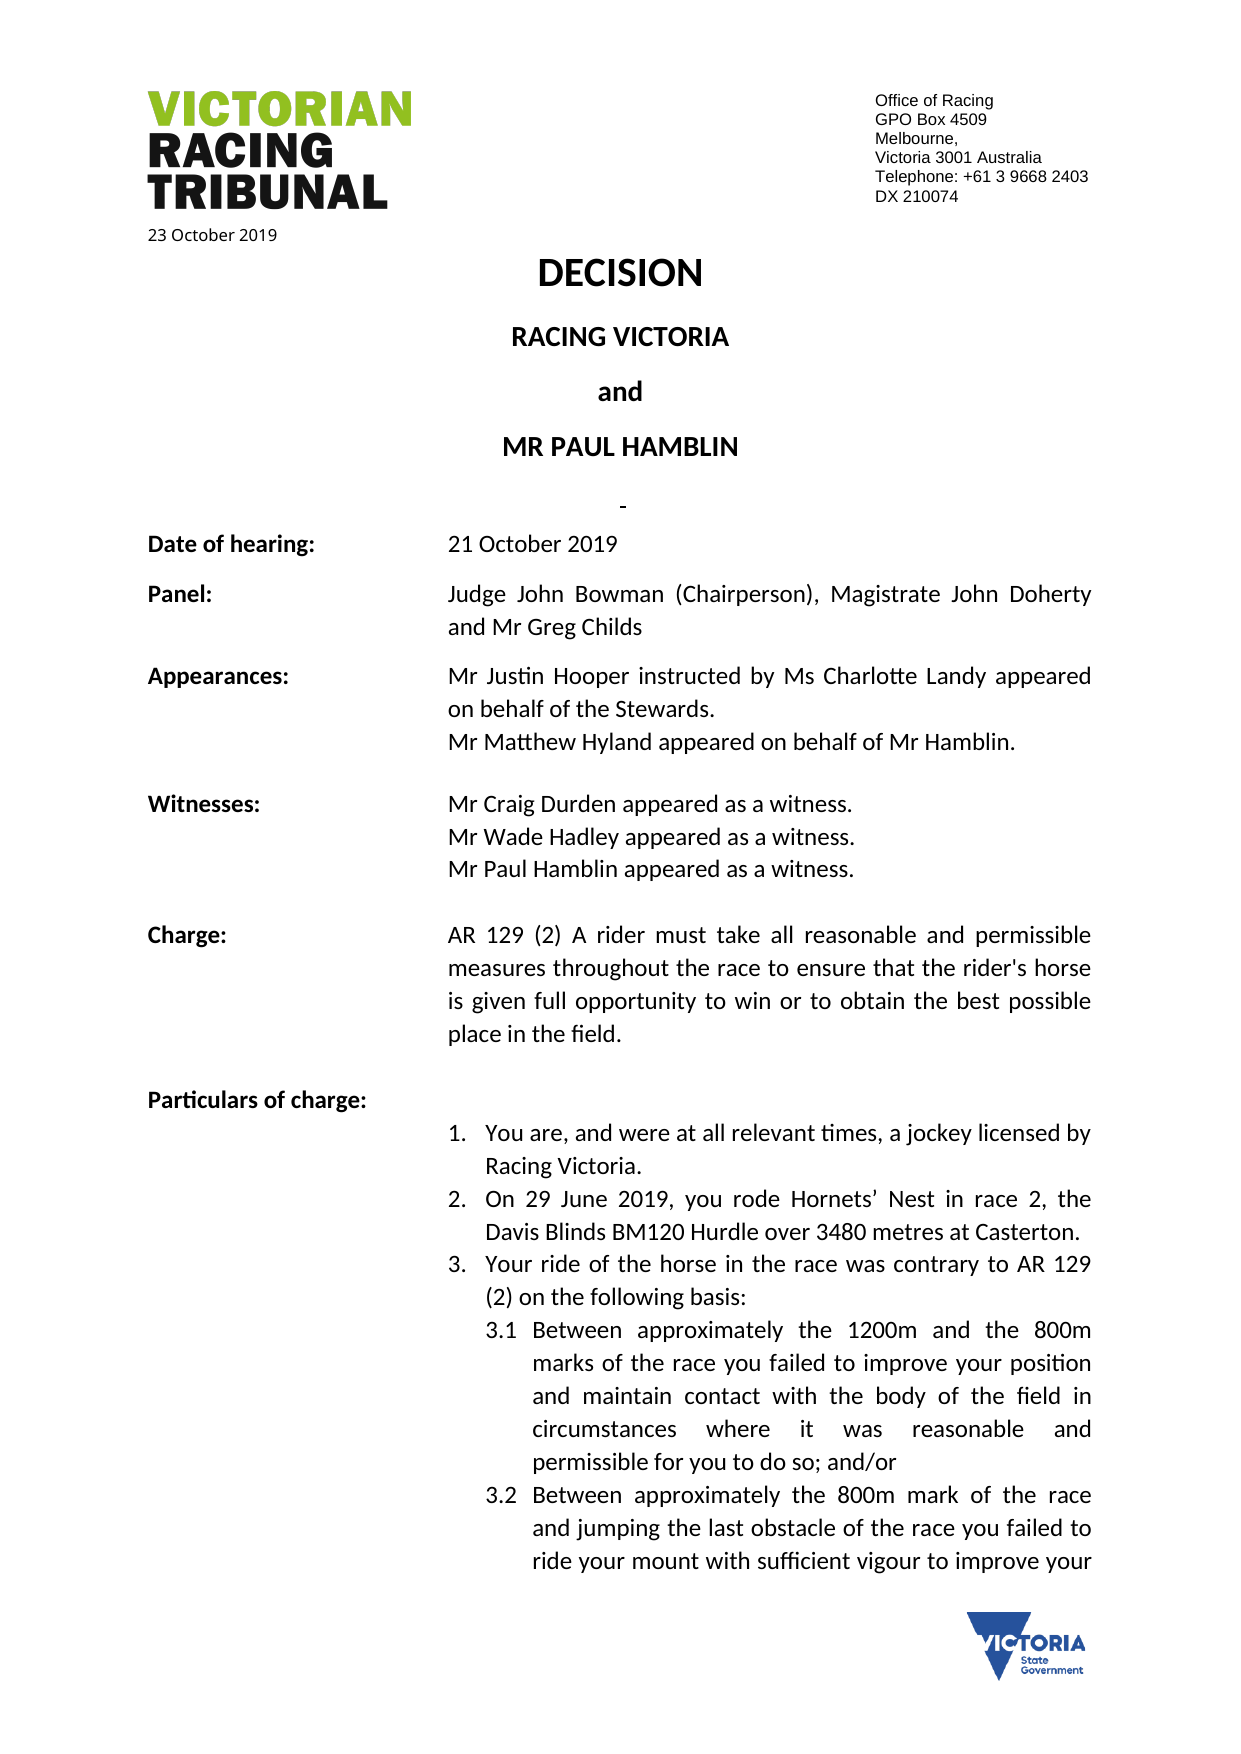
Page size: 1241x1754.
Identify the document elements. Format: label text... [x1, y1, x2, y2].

text Appearances: Mr Justin Hooper instructed by Ms Charlotte Landy appeared on behalf of the Stewards. [148, 660, 1093, 724]
picture [132, 70, 425, 224]
text Charge: AR 129 (2) A rider must take all reasonable and permissible measures throughout the race to ensure that the rider's horse is given full opportunity to win or to obtain the best possible place in the field. [148, 919, 1093, 1049]
text Panel: Judge John Bowman (Chairperson), Magistrate John Doherty and Mr Greg Childs [148, 578, 1093, 641]
picture [966, 1612, 1086, 1681]
list You are, and were at all relevant times, a jockey licensed by Racing Victoria. [448, 1117, 1093, 1180]
text DECISION [148, 246, 1093, 297]
list Between approximately the 1200m and the 800m marks of the race you failed to improve your position and maintain contact with the body of the field in circumstances where it was reasonable and permissible for you to do so; and/or [485, 1314, 1093, 1477]
text RACING VICTORIA [148, 318, 1093, 353]
text MR PAUL HAMBLIN [148, 428, 1093, 464]
list Your ride of the horse in the race was contrary to AR 129 (2) on the following basis: [448, 1249, 1093, 1312]
text Mr Paul Hamblin appeared as a witness. [148, 854, 1093, 884]
text and [148, 373, 1093, 408]
text 23 October 2019 [148, 223, 1093, 246]
text Witnesses: Mr Craig Durden appeared as a witness. [148, 788, 1093, 818]
text Mr Matthew Hyland appeared on behalf of Mr Hamblin. [448, 726, 1093, 757]
text Date of hearing: 21 October 2019 [148, 528, 1093, 559]
text Mr Wade Hadley appeared as a witness. [148, 821, 1093, 851]
text Particulars of charge: [148, 1084, 1093, 1114]
list On 29 June 2019, you rode Hornets’ Nest in race 2, the Davis Blinds BM120 Hurdle over 3480 metres at Casterton. [448, 1183, 1093, 1246]
